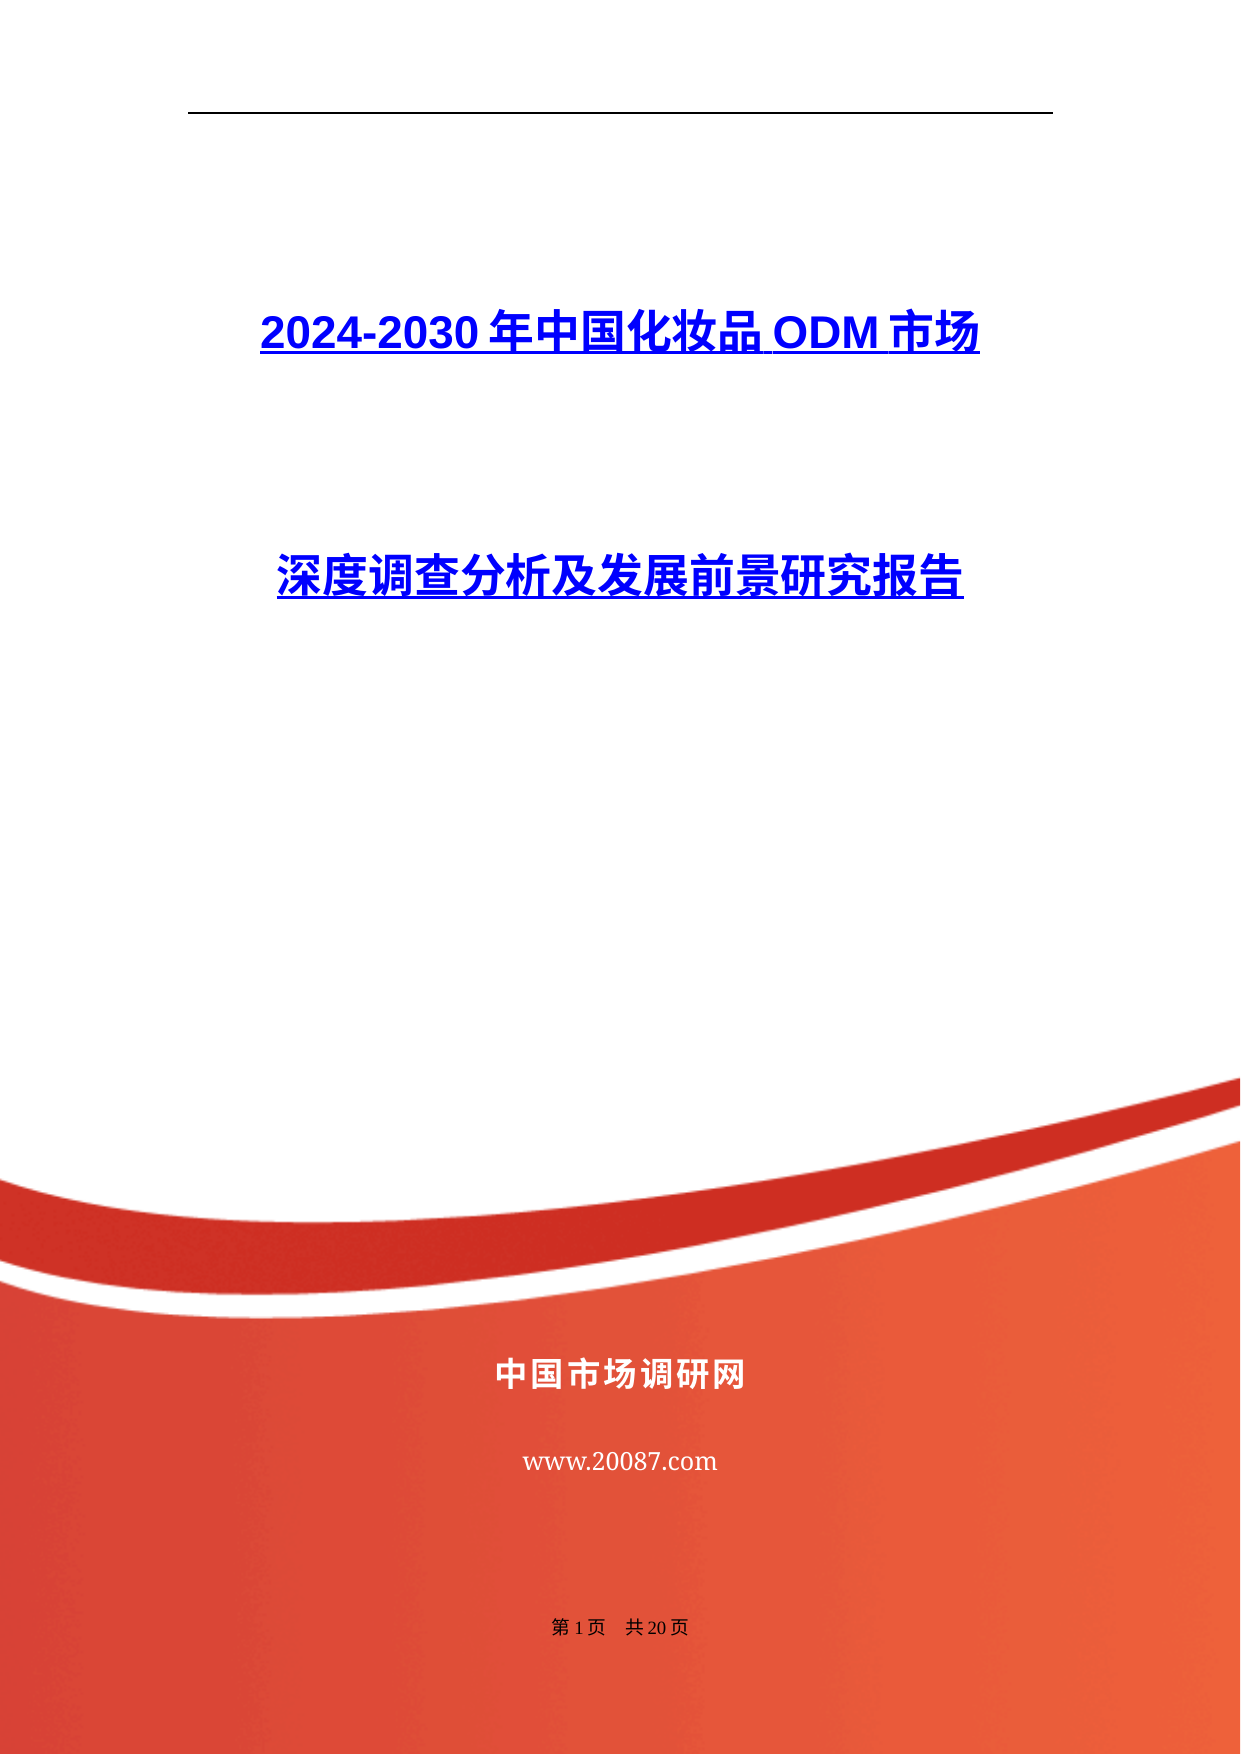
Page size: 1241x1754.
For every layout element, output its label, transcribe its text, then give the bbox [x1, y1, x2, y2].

picture [0, 1006, 1241, 1754]
text www.20087.com [187, 1428, 1053, 1493]
subtitle 中国市场调研网 [187, 1339, 1053, 1404]
table_header 2024-2030年中国化妆品ODM市场深度调查分析及发展前景研究报告 [188, 207, 1053, 773]
